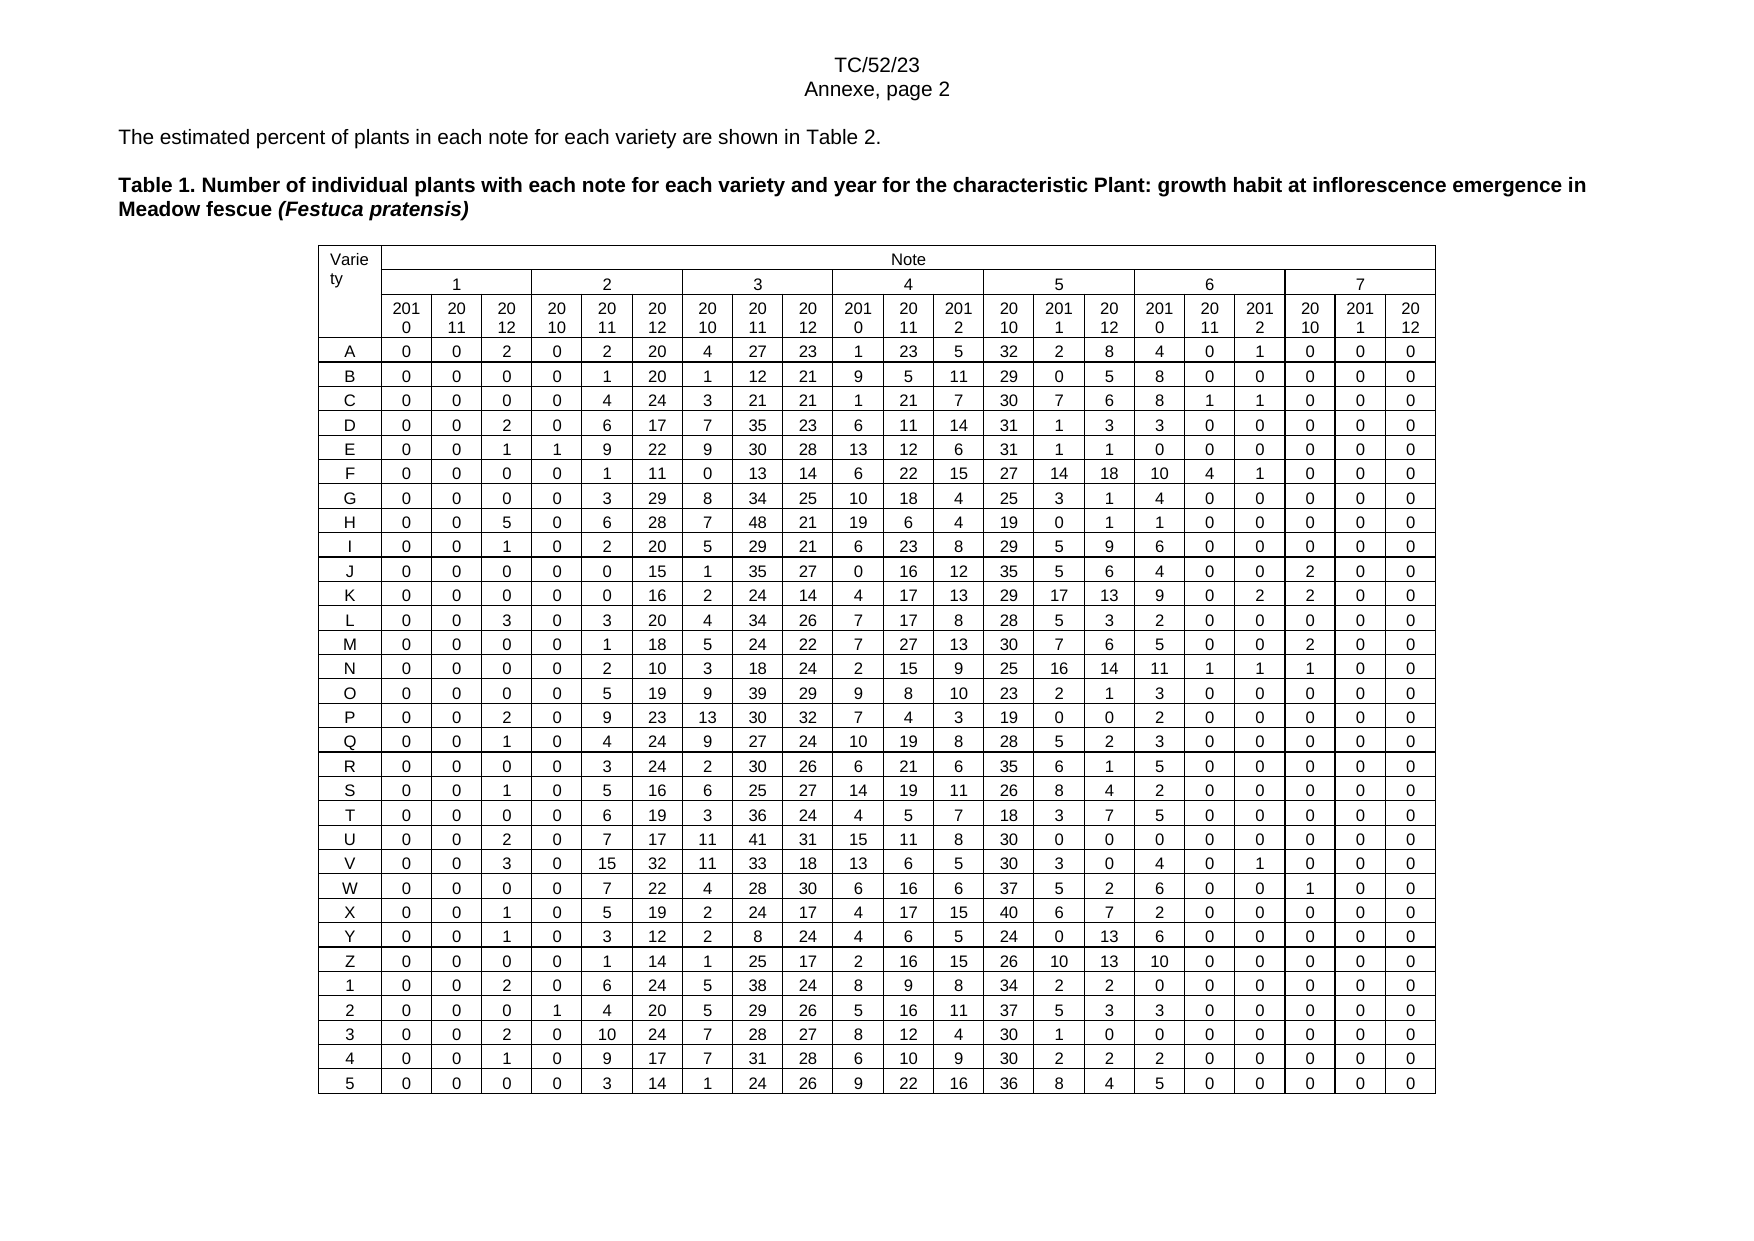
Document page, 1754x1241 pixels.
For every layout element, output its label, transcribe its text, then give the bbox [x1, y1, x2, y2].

table_cell 0 [1235, 679, 1284, 703]
table_cell 5 [1034, 728, 1084, 751]
table_cell 2012 [482, 295, 531, 337]
table_cell 2 [1135, 777, 1184, 800]
table_cell 23 [984, 679, 1033, 703]
table_cell 0 [1286, 777, 1334, 800]
table_cell 35 [733, 411, 782, 434]
table_cell 0 [382, 1069, 431, 1093]
table_cell 6 [884, 923, 933, 946]
table_cell 1 [482, 1045, 531, 1068]
table_cell 6 [934, 753, 983, 776]
table_cell 0 [1034, 923, 1084, 946]
table_header Variety [319, 246, 381, 337]
table_cell 0 [1185, 1021, 1234, 1044]
table_cell 16 [884, 996, 933, 1019]
table_cell 3 [1135, 411, 1184, 434]
table_cell 5 [683, 996, 732, 1019]
table_cell 30 [733, 704, 782, 727]
table_cell 5 [582, 679, 632, 703]
table_cell 9 [582, 1045, 632, 1068]
table_cell 0 [532, 972, 581, 995]
table_cell 8 [1085, 338, 1134, 361]
table_cell 0 [1336, 606, 1385, 629]
table_cell 0 [532, 704, 581, 727]
table_cell 0 [482, 996, 531, 1019]
table_cell 8 [884, 679, 933, 703]
table_cell 0 [1336, 996, 1385, 1019]
table_cell 5 [1034, 533, 1084, 556]
table_cell 0 [1185, 484, 1234, 508]
table_cell 27 [783, 777, 832, 800]
table_cell 7 [934, 387, 983, 410]
table_cell 0 [432, 972, 481, 995]
table_cell 12 [884, 436, 933, 459]
table_cell 0 [482, 874, 531, 898]
table_cell 32 [984, 338, 1033, 361]
table_cell 4 [683, 874, 732, 898]
table_cell I [319, 533, 381, 556]
table_cell 24 [984, 923, 1033, 946]
table_cell 3 [319, 1021, 381, 1044]
table_cell 8 [934, 972, 983, 995]
table_cell 0 [1185, 874, 1234, 898]
table_cell 11 [683, 826, 732, 849]
table_cell 0 [1386, 728, 1435, 751]
table_cell 0 [1085, 704, 1134, 727]
table_cell 1 [1235, 850, 1284, 873]
table_cell 9 [683, 728, 732, 751]
table_cell 0 [382, 1045, 431, 1068]
table_cell 29 [733, 533, 782, 556]
table_cell 3 [1135, 728, 1184, 751]
table_cell 1 [1085, 753, 1134, 776]
table_cell 23 [884, 338, 933, 361]
table_cell 0 [1235, 728, 1284, 751]
table_cell 0 [432, 363, 481, 386]
table_cell 0 [382, 509, 431, 532]
table_cell 41 [733, 826, 782, 849]
table_cell 0 [382, 704, 431, 727]
table_cell 0 [683, 460, 732, 483]
table_cell 5 [833, 996, 883, 1019]
table_cell 0 [1235, 631, 1284, 654]
table_cell 0 [1386, 874, 1435, 898]
table_cell 0 [1185, 826, 1234, 849]
table_cell 7 [683, 1045, 732, 1068]
table_cell C [319, 387, 381, 410]
table_cell 18 [633, 631, 682, 654]
table_cell 3 [934, 704, 983, 727]
table_cell 24 [633, 387, 682, 410]
table_cell 9 [582, 436, 632, 459]
table_cell 2010 [984, 295, 1033, 337]
table_cell 0 [1185, 704, 1234, 727]
table_cell 0 [482, 801, 531, 824]
table_cell 18 [984, 801, 1033, 824]
table_cell 0 [1185, 606, 1234, 629]
text The estimated percent of plants in each note for each variety are shown in Table 2. [118, 125, 1636, 149]
table_cell 24 [633, 972, 682, 995]
table_cell 0 [1336, 801, 1385, 824]
table_cell 10 [633, 655, 682, 678]
table_cell 13 [934, 631, 983, 654]
table_cell 0 [1336, 704, 1385, 727]
table_cell 0 [532, 460, 581, 483]
table_cell 3 [1034, 801, 1084, 824]
table_cell 0 [532, 509, 581, 532]
table_cell 0 [432, 948, 481, 971]
table_cell 2011 [884, 295, 933, 337]
table_cell 11 [934, 777, 983, 800]
table_cell 15 [633, 558, 682, 581]
table_cell 0 [1386, 411, 1435, 434]
table_cell 0 [1336, 1069, 1385, 1093]
table_cell 0 [1386, 948, 1435, 971]
table_cell 29 [633, 484, 682, 508]
table_cell 15 [884, 655, 933, 678]
table_cell 2011 [582, 295, 632, 337]
table_cell 12 [633, 923, 682, 946]
table_cell 26 [783, 753, 832, 776]
table_cell 0 [432, 753, 481, 776]
table_cell 22 [884, 1069, 933, 1093]
table_cell 4 [582, 728, 632, 751]
table_cell 0 [1235, 484, 1284, 508]
table_cell 10 [582, 1021, 632, 1044]
table_cell 6 [833, 411, 883, 434]
table_cell 0 [1185, 899, 1234, 922]
table_cell 21 [783, 509, 832, 532]
table_cell 11 [934, 363, 983, 386]
table_cell 0 [382, 460, 431, 483]
table_cell Z [319, 948, 381, 971]
table_cell 0 [1185, 728, 1234, 751]
table_cell 14 [633, 948, 682, 971]
table_cell 5 [1135, 753, 1184, 776]
table_cell 18 [783, 850, 832, 873]
table_cell 1 [683, 1069, 732, 1093]
table_cell 0 [382, 387, 431, 410]
table_cell 0 [432, 899, 481, 922]
table_cell 0 [1034, 509, 1084, 532]
table_cell 3 [482, 850, 531, 873]
table_cell 0 [1286, 972, 1334, 995]
table_cell 2012 [1235, 295, 1284, 337]
table_cell 48 [733, 509, 782, 532]
table_cell 27 [783, 1021, 832, 1044]
table_cell 6 [1085, 387, 1134, 410]
table_cell W [319, 874, 381, 898]
table_cell 0 [582, 582, 632, 605]
table_cell 21 [783, 533, 832, 556]
table_cell 0 [432, 460, 481, 483]
table_cell 7 [582, 826, 632, 849]
table_cell 7 [1034, 631, 1084, 654]
table_cell 2011 [733, 295, 782, 337]
table_cell 2 [1286, 631, 1334, 654]
table_cell 3 [1085, 411, 1134, 434]
table_cell 0 [432, 777, 481, 800]
table_cell 0 [382, 753, 431, 776]
table_cell 5 [934, 850, 983, 873]
table_cell X [319, 899, 381, 922]
table_cell 0 [482, 387, 531, 410]
table_cell 0 [1386, 338, 1435, 361]
table_cell 0 [432, 558, 481, 581]
table_cell 22 [633, 874, 682, 898]
table_cell 6 [934, 874, 983, 898]
table_cell 2011 [432, 295, 481, 337]
table_cell 2010 [683, 295, 732, 337]
table_cell 5 [1135, 801, 1184, 824]
table_cell 5 [683, 533, 732, 556]
table_cell 1 [582, 460, 632, 483]
table_cell 2 [482, 826, 531, 849]
table_cell 0 [432, 387, 481, 410]
table_cell 24 [783, 972, 832, 995]
table_cell 0 [1286, 704, 1334, 727]
table_cell 0 [1386, 1021, 1435, 1044]
table_cell 4 [833, 923, 883, 946]
table_cell 28 [633, 509, 682, 532]
table_cell 22 [633, 436, 682, 459]
table_cell 6 [683, 777, 732, 800]
table_cell 1 [382, 270, 531, 293]
table_cell 0 [382, 338, 431, 361]
table_cell 35 [733, 558, 782, 581]
table_cell 8 [1135, 387, 1184, 410]
table_cell 6 [884, 509, 933, 532]
table_cell 0 [532, 1069, 581, 1093]
table_cell 2012 [934, 295, 983, 337]
table_cell 15 [934, 948, 983, 971]
table_cell 15 [934, 899, 983, 922]
table_cell 2 [482, 411, 531, 434]
table_cell 37 [984, 996, 1033, 1019]
table_cell 9 [582, 704, 632, 727]
table_cell 1 [1185, 387, 1234, 410]
table_cell 1 [1286, 655, 1334, 678]
table_cell 2 [582, 533, 632, 556]
table_cell 4 [1135, 484, 1184, 508]
table_cell 7 [683, 411, 732, 434]
table_cell 21 [783, 387, 832, 410]
table_cell 0 [1185, 923, 1234, 946]
table_cell 0 [1336, 826, 1385, 849]
table_cell 0 [1336, 631, 1385, 654]
table_cell 2011 [1336, 295, 1385, 337]
table_cell 0 [432, 1021, 481, 1044]
table_cell 0 [382, 996, 431, 1019]
table_cell 15 [934, 460, 983, 483]
table_cell 13 [1085, 923, 1134, 946]
table_cell 21 [783, 363, 832, 386]
table_cell 0 [482, 753, 531, 776]
table_cell 0 [382, 826, 431, 849]
table_cell 0 [1185, 753, 1234, 776]
table_cell 7 [833, 606, 883, 629]
table_cell 30 [984, 387, 1033, 410]
table_cell 0 [1034, 826, 1084, 849]
table_cell R [319, 753, 381, 776]
table_cell 2 [482, 972, 531, 995]
table_cell 0 [482, 655, 531, 678]
table_cell 6 [833, 533, 883, 556]
table_cell 24 [733, 899, 782, 922]
table_cell 14 [1085, 655, 1134, 678]
table_cell 1 [1135, 509, 1184, 532]
table_cell 0 [482, 948, 531, 971]
table_cell 0 [582, 558, 632, 581]
table_cell 0 [1135, 972, 1184, 995]
table_cell 0 [1286, 533, 1334, 556]
table_cell 26 [783, 1069, 832, 1093]
table_cell 4 [683, 338, 732, 361]
table_cell 26 [783, 606, 832, 629]
table_cell 0 [1185, 411, 1234, 434]
table_cell 24 [733, 1069, 782, 1093]
table_cell G [319, 484, 381, 508]
table_cell 10 [934, 679, 983, 703]
table_cell 7 [1034, 387, 1084, 410]
table_cell 3 [683, 801, 732, 824]
table_cell 0 [432, 1069, 481, 1093]
table_cell 0 [382, 923, 431, 946]
table_cell 9 [884, 972, 933, 995]
table_cell 0 [482, 484, 531, 508]
table_cell 1 [833, 387, 883, 410]
table_cell 0 [1336, 777, 1385, 800]
table_cell 0 [1185, 582, 1234, 605]
table_cell 7 [1085, 801, 1134, 824]
table_cell 10 [884, 1045, 933, 1068]
table_cell 1 [582, 948, 632, 971]
table_cell 3 [582, 1069, 632, 1093]
table_cell 0 [532, 1021, 581, 1044]
table_cell 4 [833, 270, 983, 293]
table_cell 2010 [1135, 295, 1184, 337]
table_cell 5 [884, 363, 933, 386]
table_cell 0 [1336, 655, 1385, 678]
table_cell 27 [783, 558, 832, 581]
table_cell 29 [783, 679, 832, 703]
table_cell 0 [482, 460, 531, 483]
table_cell 0 [382, 631, 431, 654]
table_cell 0 [432, 484, 481, 508]
table_cell 19 [633, 899, 682, 922]
table_cell 0 [1235, 972, 1284, 995]
table_cell 0 [432, 704, 481, 727]
table_cell 2 [1034, 972, 1084, 995]
table_cell 5 [582, 777, 632, 800]
table_cell 0 [532, 484, 581, 508]
table_cell 0 [432, 631, 481, 654]
table_cell 7 [833, 631, 883, 654]
table_cell 3 [1085, 996, 1134, 1019]
table_cell 34 [984, 972, 1033, 995]
table_cell 0 [532, 1045, 581, 1068]
table_cell 17 [884, 899, 933, 922]
table_cell 18 [733, 655, 782, 678]
table_cell 27 [984, 460, 1033, 483]
table_cell 6 [582, 411, 632, 434]
table_cell 2012 [633, 295, 682, 337]
table_cell 14 [1034, 460, 1084, 483]
table_cell 3 [683, 387, 732, 410]
table_cell 6 [1085, 558, 1134, 581]
table_cell 1 [1235, 655, 1284, 678]
table_cell 2012 [783, 295, 832, 337]
table_cell A [319, 338, 381, 361]
table_cell 0 [1286, 338, 1334, 361]
table_cell 4 [683, 606, 732, 629]
table_cell 24 [733, 631, 782, 654]
table_cell 6 [833, 1045, 883, 1068]
table_cell T [319, 801, 381, 824]
table_cell 9 [934, 655, 983, 678]
table_cell 2 [1034, 679, 1084, 703]
table_cell 0 [1336, 1045, 1385, 1068]
table_cell 0 [1336, 558, 1385, 581]
table_cell 34 [733, 606, 782, 629]
table_cell 2 [833, 948, 883, 971]
table_cell 11 [884, 411, 933, 434]
table_cell 26 [984, 777, 1033, 800]
table_cell 1 [482, 728, 531, 751]
table_cell 8 [1135, 363, 1184, 386]
table_cell 30 [984, 1045, 1033, 1068]
table_cell 0 [1386, 801, 1435, 824]
table_cell 6 [833, 460, 883, 483]
table_cell 31 [783, 826, 832, 849]
table_cell 0 [1286, 996, 1334, 1019]
table_cell 0 [532, 777, 581, 800]
table_cell 1 [1034, 436, 1084, 459]
table_cell 0 [1235, 899, 1284, 922]
table_cell 14 [934, 411, 983, 434]
table_cell 0 [1386, 777, 1435, 800]
table_cell 2 [683, 753, 732, 776]
table_cell 0 [1286, 606, 1334, 629]
table_cell 2 [1034, 338, 1084, 361]
table_cell 0 [1386, 753, 1435, 776]
table_cell 0 [1286, 1069, 1334, 1093]
table_cell 24 [783, 801, 832, 824]
table_cell 4 [1085, 777, 1134, 800]
table_cell 20 [633, 338, 682, 361]
table_cell 11 [633, 460, 682, 483]
table_cell 0 [1286, 728, 1334, 751]
table_cell 0 [1235, 753, 1284, 776]
table_cell 0 [1235, 1069, 1284, 1093]
table_cell 0 [1286, 948, 1334, 971]
table_cell 1 [1286, 874, 1334, 898]
table_cell 10 [1135, 460, 1184, 483]
table_cell 19 [633, 801, 682, 824]
table_cell 0 [382, 655, 431, 678]
table_cell 9 [683, 436, 732, 459]
table_cell 0 [1185, 948, 1234, 971]
table_cell 19 [884, 728, 933, 751]
table_cell 16 [633, 777, 682, 800]
table_cell 0 [482, 679, 531, 703]
table_cell 25 [733, 948, 782, 971]
table_cell 40 [984, 899, 1033, 922]
table_cell 30 [984, 826, 1033, 849]
table_cell 4 [934, 484, 983, 508]
table_cell 0 [432, 582, 481, 605]
table_cell 1 [482, 899, 531, 922]
table_cell 0 [1185, 996, 1234, 1019]
table_cell 11 [683, 850, 732, 873]
table_cell 1 [1034, 1021, 1084, 1044]
table_cell 2010 [532, 295, 581, 337]
table_cell M [319, 631, 381, 654]
table_cell 0 [1235, 606, 1284, 629]
table_cell 19 [833, 509, 883, 532]
table_cell 0 [1235, 948, 1284, 971]
table_cell 2 [1085, 972, 1134, 995]
table_cell 28 [733, 1021, 782, 1044]
table_cell 0 [1336, 582, 1385, 605]
table_cell 0 [1386, 436, 1435, 459]
table_cell 0 [1286, 1045, 1334, 1068]
table_cell 2 [1135, 899, 1184, 922]
table_cell H [319, 509, 381, 532]
table_cell 0 [532, 826, 581, 849]
table_cell 0 [382, 728, 431, 751]
table_cell 2010 [833, 295, 883, 337]
table_cell 0 [532, 948, 581, 971]
table_cell S [319, 777, 381, 800]
table_cell 7 [1085, 899, 1134, 922]
table_cell 26 [783, 996, 832, 1019]
table_cell 31 [984, 411, 1033, 434]
table_cell 0 [1185, 338, 1234, 361]
table_cell 0 [1336, 363, 1385, 386]
table_cell 4 [1085, 1069, 1134, 1093]
table_cell 24 [733, 582, 782, 605]
table_cell D [319, 411, 381, 434]
table_cell 0 [1336, 679, 1385, 703]
table_cell 0 [432, 436, 481, 459]
table_cell 27 [884, 631, 933, 654]
table_cell 6 [1135, 270, 1284, 293]
table_cell 0 [1235, 704, 1284, 727]
table_cell 6 [833, 874, 883, 898]
table_header Note [382, 246, 1435, 269]
table_cell 6 [582, 972, 632, 995]
table_cell 29 [984, 533, 1033, 556]
text Table 1. Number of individual plants with each note for each variety and year for the characteristic Plant: growth habit at inflorescence emergence in Meadow fescue (Festuca pratensis) [118, 173, 1636, 221]
table_cell 17 [884, 606, 933, 629]
table_cell 17 [633, 411, 682, 434]
table_cell 13 [733, 460, 782, 483]
table_cell 0 [1386, 1069, 1435, 1093]
table_cell 6 [884, 850, 933, 873]
table_cell 0 [1235, 558, 1284, 581]
table_cell 0 [532, 728, 581, 751]
table_cell 6 [934, 436, 983, 459]
table_cell 1 [482, 777, 531, 800]
table_cell 1 [683, 558, 732, 581]
table_cell 8 [733, 923, 782, 946]
table_cell 22 [884, 460, 933, 483]
table_cell 0 [1386, 387, 1435, 410]
table_cell 0 [1085, 850, 1134, 873]
table_cell 1 [1085, 484, 1134, 508]
table_cell 0 [1386, 704, 1435, 727]
table_cell 0 [432, 850, 481, 873]
table_cell 0 [1185, 801, 1234, 824]
table_cell 2 [1085, 874, 1134, 898]
table_cell 2011 [1034, 295, 1084, 337]
table_cell 0 [532, 363, 581, 386]
table_cell 17 [633, 826, 682, 849]
table_cell 35 [984, 753, 1033, 776]
table_cell 22 [783, 631, 832, 654]
table_cell 6 [833, 753, 883, 776]
table_cell 0 [1185, 679, 1234, 703]
table_cell 0 [1135, 436, 1184, 459]
table_cell 15 [833, 826, 883, 849]
table_cell 19 [884, 777, 933, 800]
table_cell 7 [582, 874, 632, 898]
table_cell 0 [382, 484, 431, 508]
table_cell 5 [934, 923, 983, 946]
table_cell 8 [934, 728, 983, 751]
table_cell 2 [1034, 1045, 1084, 1068]
table_cell 0 [1286, 387, 1334, 410]
table_cell 0 [1286, 411, 1334, 434]
table_cell 0 [1185, 777, 1234, 800]
table_cell 5 [482, 509, 531, 532]
table_cell 35 [984, 558, 1033, 581]
table_cell 0 [532, 923, 581, 946]
table_cell 3 [1034, 484, 1084, 508]
table_cell 0 [1235, 826, 1284, 849]
table_cell 0 [382, 679, 431, 703]
table_cell 0 [1386, 509, 1435, 532]
table_cell 24 [633, 753, 682, 776]
table_cell 7 [1286, 270, 1435, 293]
table_cell 4 [833, 899, 883, 922]
table_cell 0 [382, 801, 431, 824]
table_cell 0 [382, 533, 431, 556]
table_cell 0 [1286, 436, 1334, 459]
table_cell B [319, 363, 381, 386]
table_cell 27 [733, 338, 782, 361]
table_cell 1 [1235, 460, 1284, 483]
table_cell 25 [984, 655, 1033, 678]
table_cell 2 [1235, 582, 1284, 605]
table_cell 17 [783, 948, 832, 971]
table_cell 0 [1235, 533, 1284, 556]
table_cell 1 [582, 631, 632, 654]
table_cell 0 [1286, 801, 1334, 824]
table_cell 0 [1386, 533, 1435, 556]
table_cell 10 [833, 728, 883, 751]
table_cell 1 [1085, 436, 1134, 459]
table_cell 0 [1386, 826, 1435, 849]
table_cell 31 [984, 436, 1033, 459]
table_cell 39 [733, 679, 782, 703]
table_cell 0 [1235, 874, 1284, 898]
table_cell 0 [833, 558, 883, 581]
table_cell 0 [1336, 411, 1385, 434]
table_cell 0 [432, 826, 481, 849]
table_cell 4 [319, 1045, 381, 1068]
table_cell 3 [1135, 679, 1184, 703]
table_cell 2011 [1185, 295, 1234, 337]
table_cell 2 [319, 996, 381, 1019]
table_cell 16 [633, 582, 682, 605]
table_cell 0 [1235, 923, 1284, 946]
table_cell 9 [1085, 533, 1134, 556]
table_cell 17 [633, 1045, 682, 1068]
table_cell 0 [532, 850, 581, 873]
table_cell 13 [934, 582, 983, 605]
table_cell 37 [984, 874, 1033, 898]
table_cell 12 [884, 1021, 933, 1044]
table_cell 2012 [1085, 295, 1134, 337]
table_cell 10 [1135, 948, 1184, 971]
table_cell 0 [432, 923, 481, 946]
table_cell 5 [1135, 1069, 1184, 1093]
table_cell 0 [432, 728, 481, 751]
table_cell 0 [1386, 679, 1435, 703]
table_cell 1 [532, 996, 581, 1019]
table_cell 29 [984, 582, 1033, 605]
table_cell 1 [482, 436, 531, 459]
table_cell 3 [582, 606, 632, 629]
table_cell 0 [1185, 533, 1234, 556]
table_cell 1 [1235, 338, 1284, 361]
table_cell 0 [1085, 826, 1134, 849]
table_cell 19 [984, 704, 1033, 727]
table_cell 0 [1235, 777, 1284, 800]
table_cell 34 [733, 484, 782, 508]
table_cell 5 [934, 338, 983, 361]
table_cell 3 [1135, 996, 1184, 1019]
table_cell 24 [783, 655, 832, 678]
table_cell 0 [1336, 923, 1385, 946]
table_cell 0 [532, 753, 581, 776]
table_cell Y [319, 923, 381, 946]
table_cell 0 [1235, 996, 1284, 1019]
table_cell 27 [733, 728, 782, 751]
table_cell 0 [1386, 899, 1435, 922]
table_cell 0 [432, 996, 481, 1019]
table_cell 6 [1135, 533, 1184, 556]
table_cell 8 [833, 972, 883, 995]
table_cell L [319, 606, 381, 629]
table_cell 2 [482, 704, 531, 727]
table_cell 5 [1034, 606, 1084, 629]
table_cell 0 [382, 948, 431, 971]
table_cell 1 [319, 972, 381, 995]
table_cell 2010 [382, 295, 431, 337]
table_cell 13 [833, 436, 883, 459]
table_cell 24 [633, 728, 682, 751]
table_cell 0 [432, 655, 481, 678]
table_cell J [319, 558, 381, 581]
table_cell 8 [683, 484, 732, 508]
table_cell N [319, 655, 381, 678]
table_cell 23 [633, 704, 682, 727]
table_cell 0 [1336, 850, 1385, 873]
table_cell 5 [683, 631, 732, 654]
table_cell 0 [1135, 1021, 1184, 1044]
table_cell 0 [532, 411, 581, 434]
table_cell 0 [1286, 509, 1334, 532]
table_cell 11 [884, 826, 933, 849]
table_cell 5 [884, 801, 933, 824]
table_cell 0 [532, 533, 581, 556]
table_cell 14 [833, 777, 883, 800]
table_cell 21 [884, 753, 933, 776]
table_cell 9 [833, 1069, 883, 1093]
table_cell 0 [1235, 436, 1284, 459]
table_cell 6 [1034, 899, 1084, 922]
table_cell 30 [733, 753, 782, 776]
table_cell 0 [1336, 728, 1385, 751]
table_cell 4 [833, 801, 883, 824]
table_cell 30 [984, 631, 1033, 654]
table_cell 0 [482, 558, 531, 581]
table_cell 3 [1085, 606, 1134, 629]
table_cell 0 [432, 874, 481, 898]
table_cell 28 [783, 1045, 832, 1068]
table_cell O [319, 679, 381, 703]
table_cell 0 [1286, 1021, 1334, 1044]
table_cell 0 [1235, 1021, 1284, 1044]
table_cell 0 [1386, 631, 1435, 654]
table_cell 0 [1386, 655, 1435, 678]
table_cell 16 [884, 948, 933, 971]
table_cell 6 [1135, 923, 1184, 946]
table_cell 23 [783, 338, 832, 361]
table_cell 30 [984, 1021, 1033, 1044]
table_cell 5 [683, 972, 732, 995]
table_cell 0 [1336, 436, 1385, 459]
table_cell 2 [532, 270, 682, 293]
table_cell 20 [633, 533, 682, 556]
table_cell 29 [733, 996, 782, 1019]
table_cell 13 [1085, 582, 1134, 605]
table_cell 0 [1185, 509, 1234, 532]
table_cell 0 [1235, 801, 1284, 824]
table_cell 0 [432, 411, 481, 434]
table_cell 0 [1386, 484, 1435, 508]
table_cell 1 [683, 363, 732, 386]
table_cell 21 [733, 387, 782, 410]
table_cell 36 [984, 1069, 1033, 1093]
table_cell 20 [633, 606, 682, 629]
table_cell 8 [934, 533, 983, 556]
table_cell 24 [783, 923, 832, 946]
table_cell 5 [319, 1069, 381, 1093]
table_cell 0 [1336, 972, 1385, 995]
table_cell 0 [1386, 582, 1435, 605]
table_cell 0 [1336, 874, 1385, 898]
table_cell 0 [382, 777, 431, 800]
table_cell 2 [833, 655, 883, 678]
table_cell 0 [1286, 826, 1334, 849]
table_cell 4 [1135, 338, 1184, 361]
table_cell 11 [1135, 655, 1184, 678]
table_cell 0 [1034, 363, 1084, 386]
table_cell 0 [1286, 850, 1334, 873]
table_cell 16 [884, 874, 933, 898]
table_cell 0 [382, 363, 431, 386]
table_cell 2 [1135, 704, 1184, 727]
table_cell 2 [1135, 606, 1184, 629]
table_cell 5 [1034, 874, 1084, 898]
table_cell 21 [884, 387, 933, 410]
table_cell 0 [532, 655, 581, 678]
table_cell 0 [1386, 850, 1435, 873]
table_cell 0 [432, 1045, 481, 1068]
table_cell 0 [532, 606, 581, 629]
table_cell 4 [833, 582, 883, 605]
table_cell 30 [733, 436, 782, 459]
table_cell 38 [733, 972, 782, 995]
table_cell 2 [582, 338, 632, 361]
table_cell 0 [1286, 679, 1334, 703]
table_cell 15 [582, 850, 632, 873]
table_cell 12 [733, 363, 782, 386]
table_cell 0 [482, 582, 531, 605]
table_cell 0 [432, 338, 481, 361]
table_cell 8 [934, 606, 983, 629]
table_cell 4 [934, 1021, 983, 1044]
table_cell 17 [884, 582, 933, 605]
table_cell 0 [382, 436, 431, 459]
table_cell 28 [984, 728, 1033, 751]
table_cell 16 [1034, 655, 1084, 678]
table_cell 2 [683, 899, 732, 922]
table_cell 0 [1336, 948, 1385, 971]
table_cell 0 [432, 606, 481, 629]
table_cell 0 [1185, 631, 1234, 654]
table_cell 29 [984, 363, 1033, 386]
table_cell 1 [1034, 411, 1084, 434]
table_cell 2012 [1386, 295, 1435, 337]
table_cell V [319, 850, 381, 873]
table_cell 7 [683, 1021, 732, 1044]
table_cell P [319, 704, 381, 727]
table_cell 1 [833, 338, 883, 361]
table_cell 0 [532, 338, 581, 361]
table_cell 0 [432, 509, 481, 532]
table_cell 19 [984, 509, 1033, 532]
table_cell 4 [582, 996, 632, 1019]
table_cell 9 [683, 679, 732, 703]
table_cell 14 [783, 460, 832, 483]
table_cell 0 [1185, 850, 1234, 873]
table_cell 0 [382, 606, 431, 629]
table_cell 17 [1034, 582, 1084, 605]
table_cell 28 [783, 436, 832, 459]
table_cell 9 [1135, 582, 1184, 605]
table_cell 0 [1336, 899, 1385, 922]
table_cell 0 [382, 1021, 431, 1044]
table_cell 11 [934, 996, 983, 1019]
table_cell 14 [783, 582, 832, 605]
table_cell 24 [783, 728, 832, 751]
table_cell 13 [833, 850, 883, 873]
table_cell 0 [532, 582, 581, 605]
table_cell 5 [1135, 631, 1184, 654]
table_cell 30 [984, 850, 1033, 873]
table_cell 0 [532, 874, 581, 898]
table_cell 5 [1085, 363, 1134, 386]
table_cell 1 [1185, 655, 1234, 678]
table_cell 0 [382, 411, 431, 434]
table_cell 28 [733, 874, 782, 898]
table_cell 8 [934, 826, 983, 849]
table_cell 0 [1336, 484, 1385, 508]
table_cell 3 [582, 753, 632, 776]
table_cell 2010 [1286, 295, 1334, 337]
table_cell 17 [783, 899, 832, 922]
table_cell 4 [884, 704, 933, 727]
table_cell 2 [683, 923, 732, 946]
table_cell 2 [1135, 1045, 1184, 1068]
table_cell 12 [934, 558, 983, 581]
table_cell 0 [1336, 338, 1385, 361]
table_cell 0 [1286, 363, 1334, 386]
table_cell 0 [1336, 533, 1385, 556]
table_cell 16 [934, 1069, 983, 1093]
table_cell 0 [1336, 753, 1385, 776]
table_cell 3 [1034, 850, 1084, 873]
table_cell 0 [532, 801, 581, 824]
table_cell 3 [582, 484, 632, 508]
table_cell 0 [1185, 1045, 1234, 1068]
table_cell 0 [1235, 363, 1284, 386]
table_cell 0 [1185, 972, 1234, 995]
table_cell 1 [683, 948, 732, 971]
table_cell 0 [1386, 923, 1435, 946]
table_cell 0 [382, 874, 431, 898]
table_cell 2 [482, 338, 531, 361]
table_cell 33 [733, 850, 782, 873]
table_cell 0 [1386, 996, 1435, 1019]
table_cell K [319, 582, 381, 605]
table_cell 20 [633, 363, 682, 386]
table_cell 0 [532, 387, 581, 410]
table_cell 0 [532, 679, 581, 703]
table_cell 0 [1286, 484, 1334, 508]
table_cell 1 [582, 363, 632, 386]
table_cell 0 [532, 558, 581, 581]
table_cell 6 [582, 509, 632, 532]
table_cell 25 [783, 484, 832, 508]
table_cell 0 [1386, 460, 1435, 483]
table_cell 13 [683, 704, 732, 727]
table_cell 0 [482, 363, 531, 386]
table_cell 0 [1286, 460, 1334, 483]
table_cell 25 [984, 484, 1033, 508]
table_cell F [319, 460, 381, 483]
table_cell 0 [1286, 923, 1334, 946]
table_cell 8 [1034, 1069, 1084, 1093]
table_cell 20 [633, 996, 682, 1019]
table_cell 1 [482, 533, 531, 556]
table_cell 4 [582, 387, 632, 410]
table_cell 3 [683, 655, 732, 678]
table_cell 25 [733, 777, 782, 800]
table_cell 2 [1286, 582, 1334, 605]
table_cell 26 [984, 948, 1033, 971]
table_cell Q [319, 728, 381, 751]
table_cell 6 [1034, 753, 1084, 776]
table_cell 7 [683, 509, 732, 532]
table_cell 0 [1386, 606, 1435, 629]
table_cell 0 [382, 972, 431, 995]
table_cell 1 [532, 436, 581, 459]
table_cell 0 [482, 1069, 531, 1093]
table_cell 5 [984, 270, 1134, 293]
table_cell 2 [482, 1021, 531, 1044]
table_cell 0 [382, 850, 431, 873]
table_cell 4 [1135, 558, 1184, 581]
table_cell 0 [1386, 558, 1435, 581]
table_cell 30 [783, 874, 832, 898]
table_cell 3 [683, 270, 832, 293]
table_cell 0 [1386, 363, 1435, 386]
table_cell 7 [934, 801, 983, 824]
table_cell 14 [633, 1069, 682, 1093]
table_cell 0 [1185, 1069, 1234, 1093]
table_cell U [319, 826, 381, 849]
table_cell 5 [1034, 996, 1084, 1019]
table_cell 1 [1085, 679, 1134, 703]
table_cell 0 [432, 801, 481, 824]
table_cell 0 [1286, 753, 1334, 776]
table_cell 0 [1135, 826, 1184, 849]
table_cell 8 [1034, 777, 1084, 800]
table_cell 0 [1034, 704, 1084, 727]
table_cell 32 [783, 704, 832, 727]
table_cell 0 [382, 899, 431, 922]
table_cell 0 [1286, 899, 1334, 922]
table_cell 0 [382, 582, 431, 605]
table_cell 0 [382, 558, 431, 581]
table_cell 6 [1135, 874, 1184, 898]
table_cell 6 [1085, 631, 1134, 654]
table_cell 18 [884, 484, 933, 508]
table_cell 2 [683, 582, 732, 605]
table_cell 19 [633, 679, 682, 703]
table_cell 6 [582, 801, 632, 824]
table_cell 0 [1185, 363, 1234, 386]
table_cell 23 [783, 411, 832, 434]
table_cell 2 [1085, 728, 1134, 751]
table_cell 16 [884, 558, 933, 581]
table_cell 0 [1185, 436, 1234, 459]
table_cell 18 [1085, 460, 1134, 483]
table_cell 0 [1336, 509, 1385, 532]
table_cell 0 [432, 679, 481, 703]
table_cell 10 [1034, 948, 1084, 971]
table_cell 36 [733, 801, 782, 824]
table_cell 13 [1085, 948, 1134, 971]
table_cell 0 [1336, 1021, 1385, 1044]
table_cell 0 [482, 631, 531, 654]
table_cell 10 [833, 484, 883, 508]
table_cell 23 [884, 533, 933, 556]
table_cell 2 [1085, 1045, 1134, 1068]
table_cell 1 [1085, 509, 1134, 532]
table_cell 0 [1235, 411, 1284, 434]
table_cell 9 [833, 363, 883, 386]
table_cell 0 [1336, 460, 1385, 483]
table_cell 5 [582, 899, 632, 922]
table_cell 0 [532, 631, 581, 654]
table_cell 0 [1386, 1045, 1435, 1068]
table_cell 0 [1235, 1045, 1284, 1068]
table_cell 9 [934, 1045, 983, 1068]
table_cell 0 [1085, 1021, 1134, 1044]
table_cell 32 [633, 850, 682, 873]
table_cell 8 [833, 1021, 883, 1044]
table_cell 5 [1034, 558, 1084, 581]
table_cell 0 [1336, 387, 1385, 410]
table_cell 2 [582, 655, 632, 678]
table_cell 3 [582, 923, 632, 946]
table_cell E [319, 436, 381, 459]
table_cell 7 [833, 704, 883, 727]
table_cell 1 [482, 923, 531, 946]
table_cell 0 [1386, 972, 1435, 995]
table_cell 9 [833, 679, 883, 703]
table_cell 24 [633, 1021, 682, 1044]
table_cell 31 [733, 1045, 782, 1068]
table_cell 0 [1235, 509, 1284, 532]
table_cell 0 [1185, 558, 1234, 581]
table_cell 1 [1235, 387, 1284, 410]
table_cell 0 [532, 899, 581, 922]
table_cell 3 [482, 606, 531, 629]
table_cell 4 [1185, 460, 1234, 483]
table_cell 2 [1286, 558, 1334, 581]
table_cell 28 [984, 606, 1033, 629]
table_cell 0 [432, 533, 481, 556]
table_cell 4 [934, 509, 983, 532]
table_cell 4 [1135, 850, 1184, 873]
